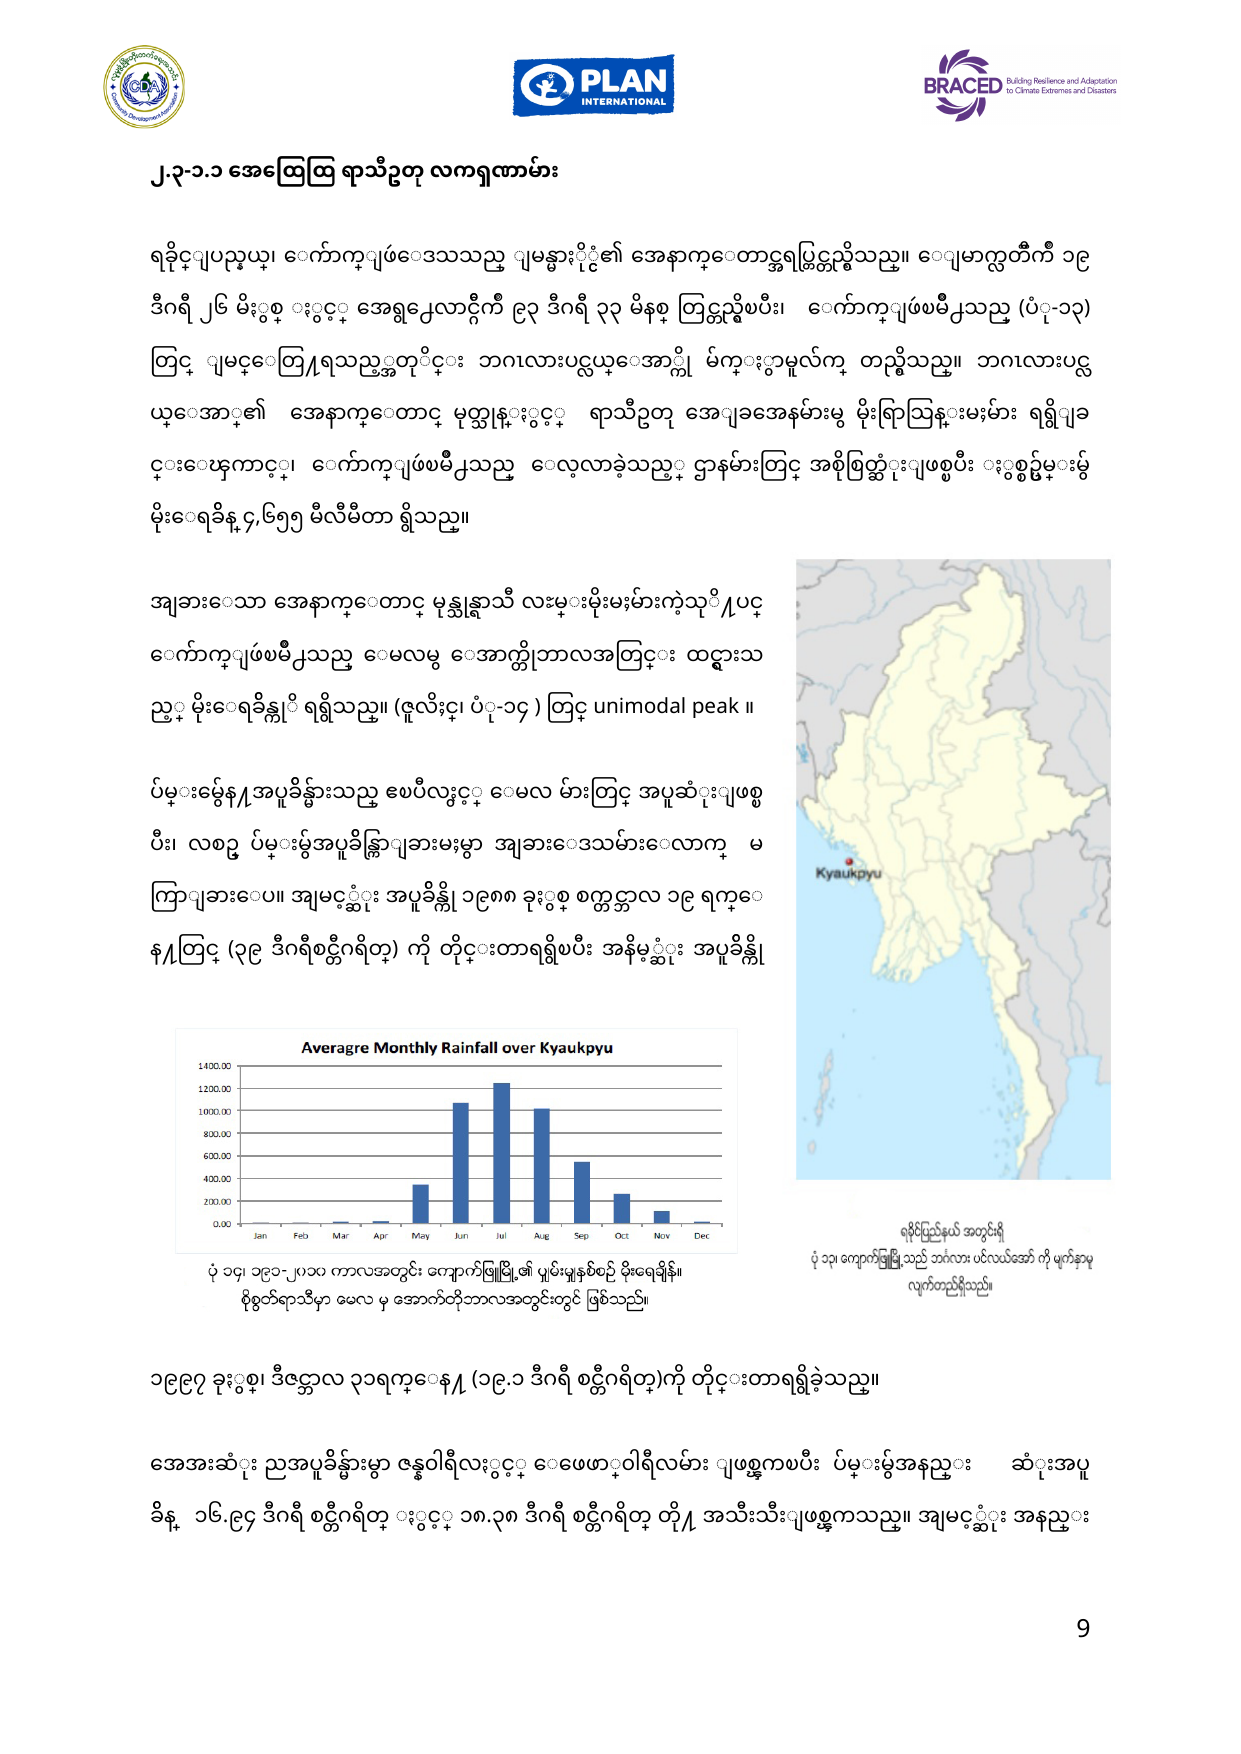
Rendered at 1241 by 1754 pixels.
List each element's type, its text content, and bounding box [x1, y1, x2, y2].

text ရခိုင္ျပည္နယ္၊ ေက်ာက္ျဖဴေဒသသည္ ျမန္မာႏို္င္ငံ၏ အေနာက္ေတာင္အရပ္တြင္တည္ရွိသည္။ ေျမာက္လတၱီက်ဳ ၁၉ ဒီဂရီ ၂၆ မိႏွစ္ ႏွင့္ အေရွ႕ေလာင္ဂ်ီက်ဳ ၉၃ ဒီဂရီ ၃၃ မိနစ္ တြင္တည္ရွိၿပီး၊ ေက်ာက္ျဖဴၿမိဳ႕သည္ (ပံု-၁၃) တြင္ ျမင္ေတြ႔ရသည့္အတုိင္း ဘဂၤလားပင္လယ္ေအာ္ကို မ်က္ႏွာမူလ်က္ တည္ရွိသည္။ ဘဂၤလားပင္လယ္ေအာ္၏ အေနာက္ေတာင္ မုတ္သုန္ႏွင့္ ရာသီဥတု အေျခအေနမ်ားမွ မိုးရြာသြန္းမႈမ်ား ရရွိျခင္းေၾကာင့္၊ ေက်ာက္ျဖဴၿမိဳ႕သည္ ေလ့လာခဲ့သည့္ ဌာနမ်ားတြင္ အစိုစြတ္ဆံုးျဖစ္ၿပီး ႏွစ္စဥ္ပ်မ္းမွ်မိုးေရခ်ိန္ ၄,၆၅၅ မီလီမီတာ ရွိသည္။ [150, 235, 1090, 542]
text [150, 1442, 1090, 1540]
text အျခားေသာ အေနာက္ေတာင္ မုန္သုန္ရာသီ လႊမ္းမိုးမႈမ်ားကဲ့သုိ႔ပင္ ေက်ာက္ျဖဴၿမိဳ႕သည္ ေမလမွ ေအာက္တိုဘာလအတြင္း ထင္ရွားသည့္ မိုးေရခ်ိန္ကုိ ရရွိသည္။ (ဇူလိႈင္၊ ပံု-၁၄ ) တြင္ unimodal peak ။ [150, 581, 782, 731]
picture [509, 52, 678, 120]
picture [920, 45, 1122, 125]
picture [782, 544, 1116, 1323]
picture [103, 45, 185, 129]
picture [158, 1020, 742, 1324]
text ၂.၃-၁.၁ အေထြေထြ ရာသီဥတု လကၡဏာမ်ား [150, 150, 1090, 196]
